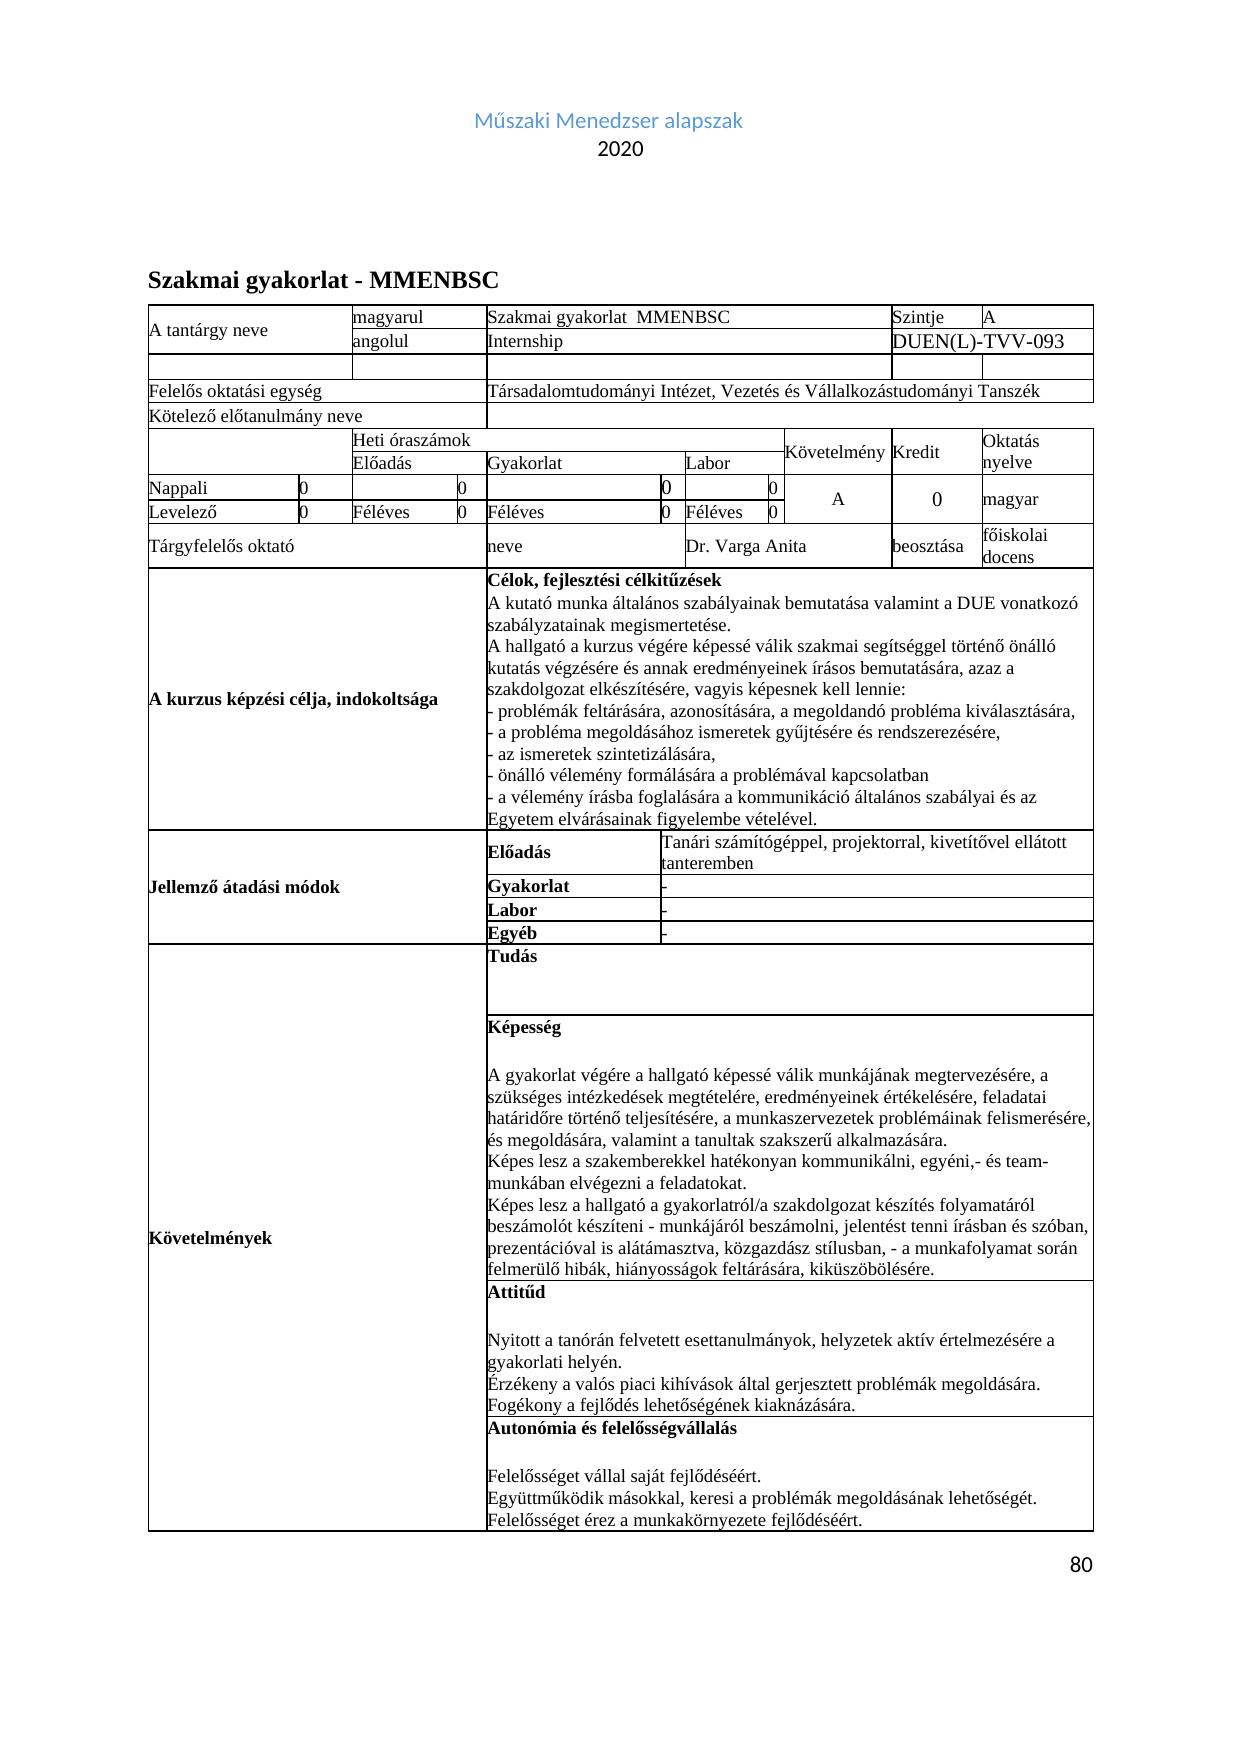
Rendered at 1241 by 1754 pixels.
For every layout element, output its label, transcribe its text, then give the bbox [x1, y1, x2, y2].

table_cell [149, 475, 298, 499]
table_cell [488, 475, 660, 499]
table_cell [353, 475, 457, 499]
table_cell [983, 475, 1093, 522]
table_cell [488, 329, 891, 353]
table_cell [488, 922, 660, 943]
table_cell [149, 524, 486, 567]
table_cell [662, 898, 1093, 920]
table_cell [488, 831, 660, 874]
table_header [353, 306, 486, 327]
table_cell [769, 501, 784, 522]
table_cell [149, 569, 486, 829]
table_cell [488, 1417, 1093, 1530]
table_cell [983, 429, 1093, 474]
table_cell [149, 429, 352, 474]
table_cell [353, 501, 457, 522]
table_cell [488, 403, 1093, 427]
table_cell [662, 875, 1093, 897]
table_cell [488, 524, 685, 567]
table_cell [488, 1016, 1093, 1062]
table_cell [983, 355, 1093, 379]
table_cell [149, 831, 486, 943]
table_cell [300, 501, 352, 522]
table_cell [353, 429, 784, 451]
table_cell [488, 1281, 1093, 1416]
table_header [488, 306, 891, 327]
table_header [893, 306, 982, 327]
subtitle Szakmai gyakorlat - MMENBSC [148, 265, 1093, 294]
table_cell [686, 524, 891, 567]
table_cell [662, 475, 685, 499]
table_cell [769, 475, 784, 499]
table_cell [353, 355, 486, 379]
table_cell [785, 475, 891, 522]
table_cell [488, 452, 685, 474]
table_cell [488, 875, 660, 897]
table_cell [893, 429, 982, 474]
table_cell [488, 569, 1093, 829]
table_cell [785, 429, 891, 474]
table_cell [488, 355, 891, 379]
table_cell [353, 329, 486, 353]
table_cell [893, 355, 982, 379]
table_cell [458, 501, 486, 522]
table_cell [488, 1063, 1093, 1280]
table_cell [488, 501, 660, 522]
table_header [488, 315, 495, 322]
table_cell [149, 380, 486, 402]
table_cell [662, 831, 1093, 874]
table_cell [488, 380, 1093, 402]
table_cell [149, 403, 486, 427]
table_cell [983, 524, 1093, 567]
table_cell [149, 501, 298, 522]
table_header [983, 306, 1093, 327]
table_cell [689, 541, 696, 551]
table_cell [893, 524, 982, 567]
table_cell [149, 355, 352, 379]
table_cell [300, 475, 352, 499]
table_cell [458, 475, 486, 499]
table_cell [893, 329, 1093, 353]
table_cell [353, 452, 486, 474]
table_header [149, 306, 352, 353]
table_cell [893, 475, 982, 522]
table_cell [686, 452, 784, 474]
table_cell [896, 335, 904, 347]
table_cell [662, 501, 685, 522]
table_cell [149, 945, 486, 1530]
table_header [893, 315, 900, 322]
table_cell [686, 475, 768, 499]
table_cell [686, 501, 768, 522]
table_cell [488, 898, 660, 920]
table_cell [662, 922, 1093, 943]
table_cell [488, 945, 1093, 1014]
